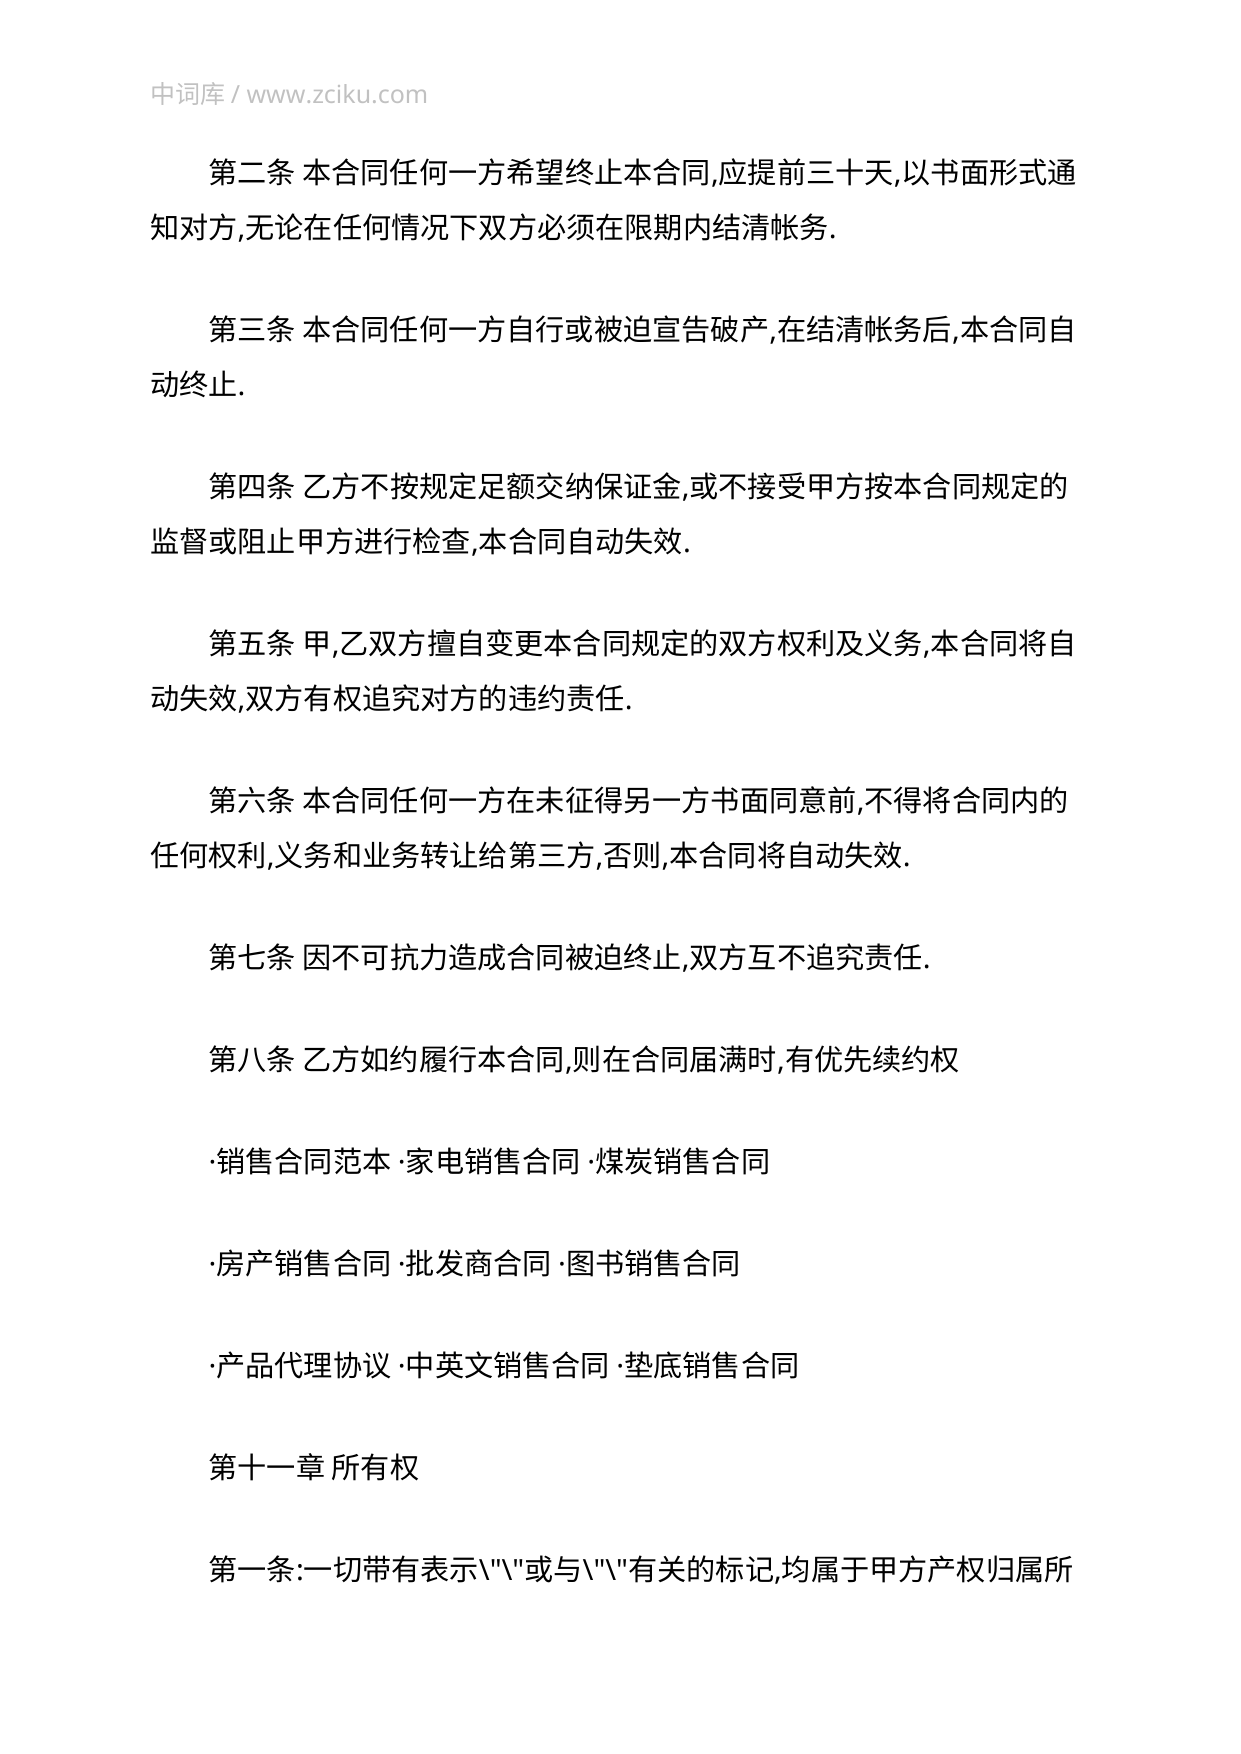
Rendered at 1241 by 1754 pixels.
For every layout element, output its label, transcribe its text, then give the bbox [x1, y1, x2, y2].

text 第四条 乙方不按规定足额交纳保证金,或不接受甲方按本合同规定的监督或阻止甲方进行检查,本合同自动失效. [150, 464, 1090, 561]
text 第六条 本合同任何一方在未征得另一方书面同意前,不得将合同内的任何权利,义务和业务转让给第三方,否则,本合同将自动失效. [150, 778, 1090, 875]
text ·房产销售合同 ·批发商合同 ·图书销售合同 [150, 1241, 1090, 1283]
text ·产品代理协议 ·中英文销售合同 ·垫底销售合同 [150, 1343, 1090, 1385]
text 第八条 乙方如约履行本合同,则在合同届满时,有优先续约权 [150, 1037, 1090, 1079]
text 第三条 本合同任何一方自行或被迫宣告破产,在结清帐务后,本合同自动终止. [150, 307, 1090, 404]
text 第二条 本合同任何一方希望终止本合同,应提前三十天,以书面形式通知对方,无论在任何情况下双方必须在限期内结清帐务. [150, 150, 1090, 247]
text 第五条 甲,乙双方擅自变更本合同规定的双方权利及义务,本合同将自动失效,双方有权追究对方的违约责任. [150, 621, 1090, 718]
text 第七条 因不可抗力造成合同被迫终止,双方互不追究责任. [150, 935, 1090, 977]
text ·销售合同范本 ·家电销售合同 ·煤炭销售合同 [150, 1139, 1090, 1181]
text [150, 1547, 1090, 1589]
text 第十一章 所有权 [150, 1445, 1090, 1487]
